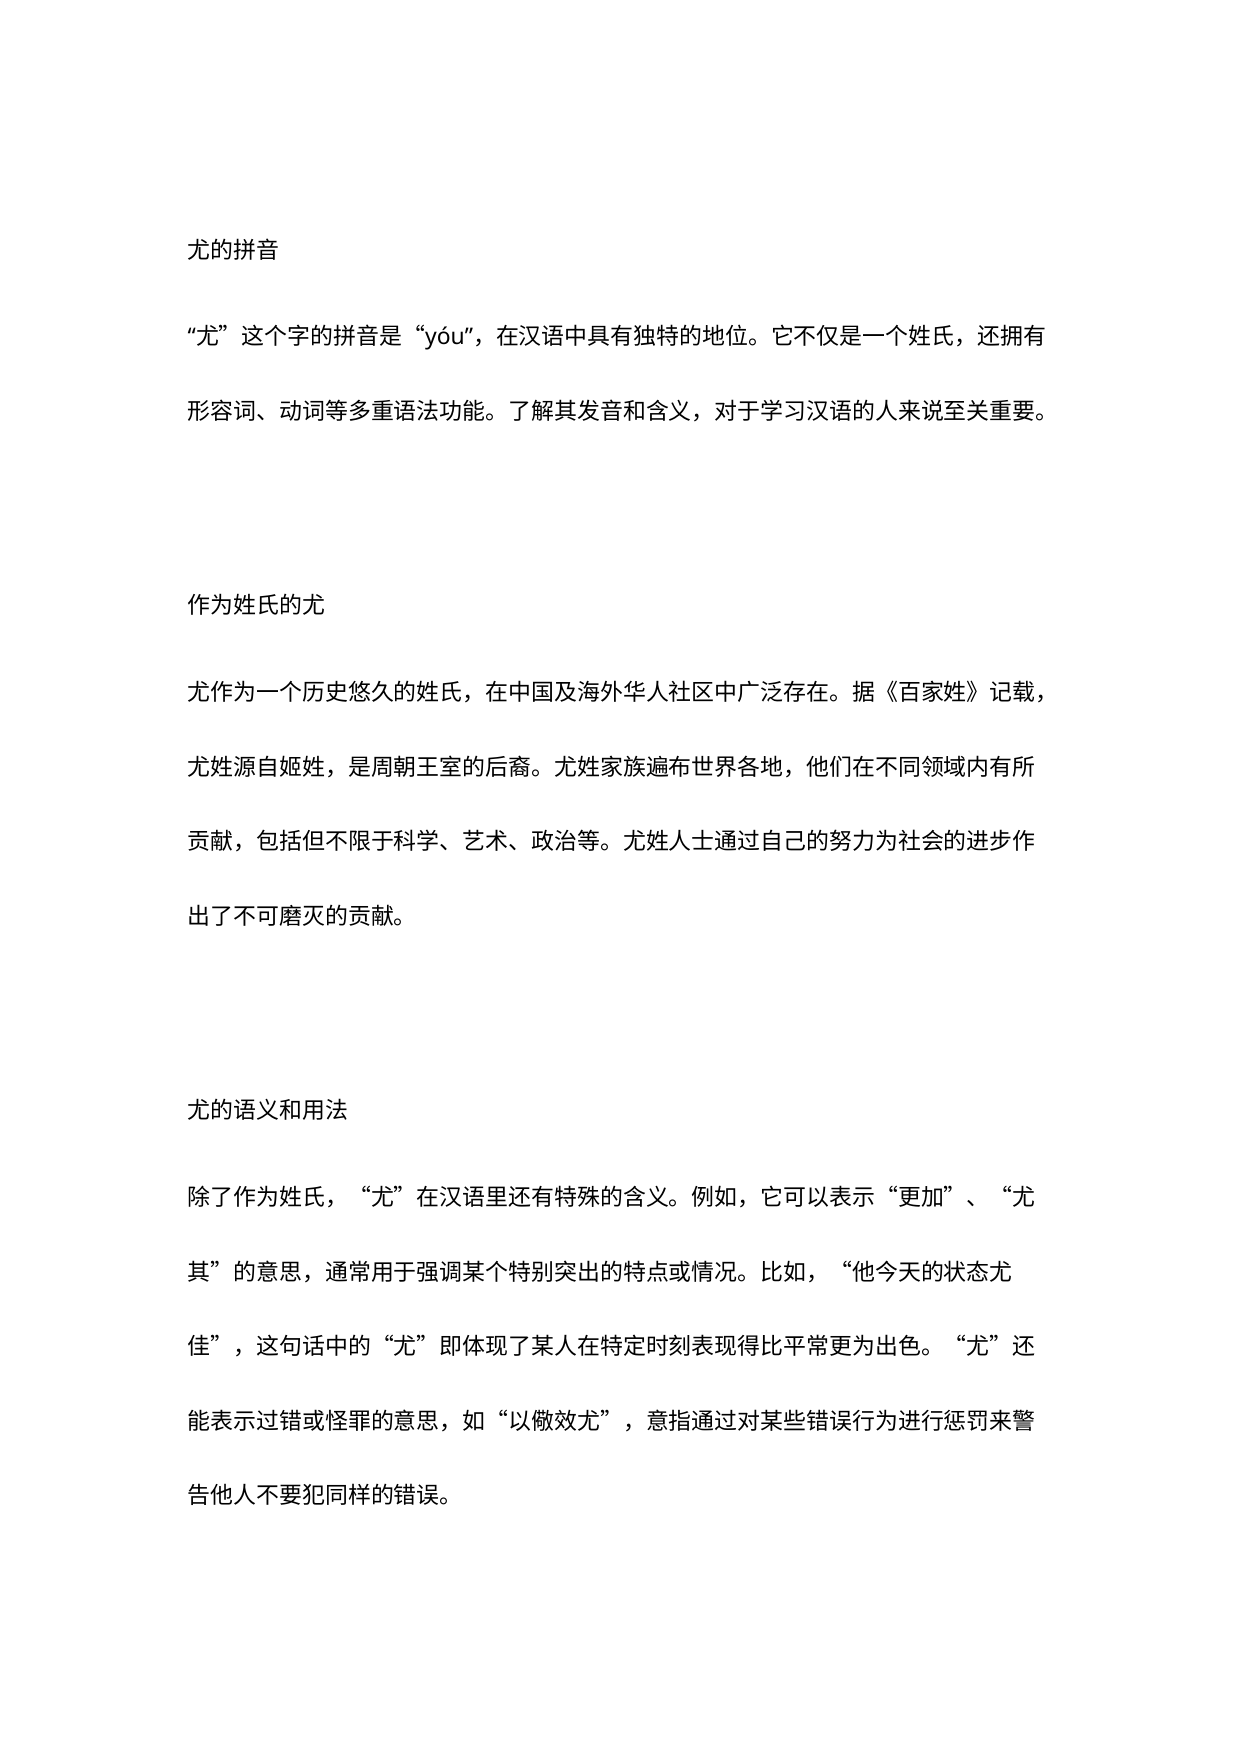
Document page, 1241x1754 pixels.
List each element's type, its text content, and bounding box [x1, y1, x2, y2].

text 作为姓氏的尤 [187, 571, 1053, 636]
text 尤作为一个历史悠久的姓氏，在中国及海外华人社区中广泛存在。据《百家姓》记载，尤姓源自姬姓，是周朝王室的后裔。尤姓家族遍布世界各地，他们在不同领域内有所贡献，包括但不限于科学、艺术、政治等。尤姓人士通过自己的努力为社会的进步作出了不可磨灭的贡献。 [187, 658, 1053, 947]
text “尤”这个字的拼音是“yóu”，在汉语中具有独特的地位。它不仅是一个姓氏，还拥有形容词、动词等多重语法功能。了解其发音和含义，对于学习汉语的人来说至关重要。 [187, 302, 1053, 442]
text 尤的拼音 [187, 216, 1053, 281]
text 尤的语义和用法 [187, 1076, 1053, 1141]
text 除了作为姓氏，“尤”在汉语里还有特殊的含义。例如，它可以表示“更加”、“尤其”的意思，通常用于强调某个特别突出的特点或情况。比如，“他今天的状态尤佳”，这句话中的“尤”即体现了某人在特定时刻表现得比平常更为出色。“尤”还能表示过错或怪罪的意思，如“以儆效尤”，意指通过对某些错误行为进行惩罚来警告他人不要犯同样的错误。 [187, 1163, 1053, 1527]
